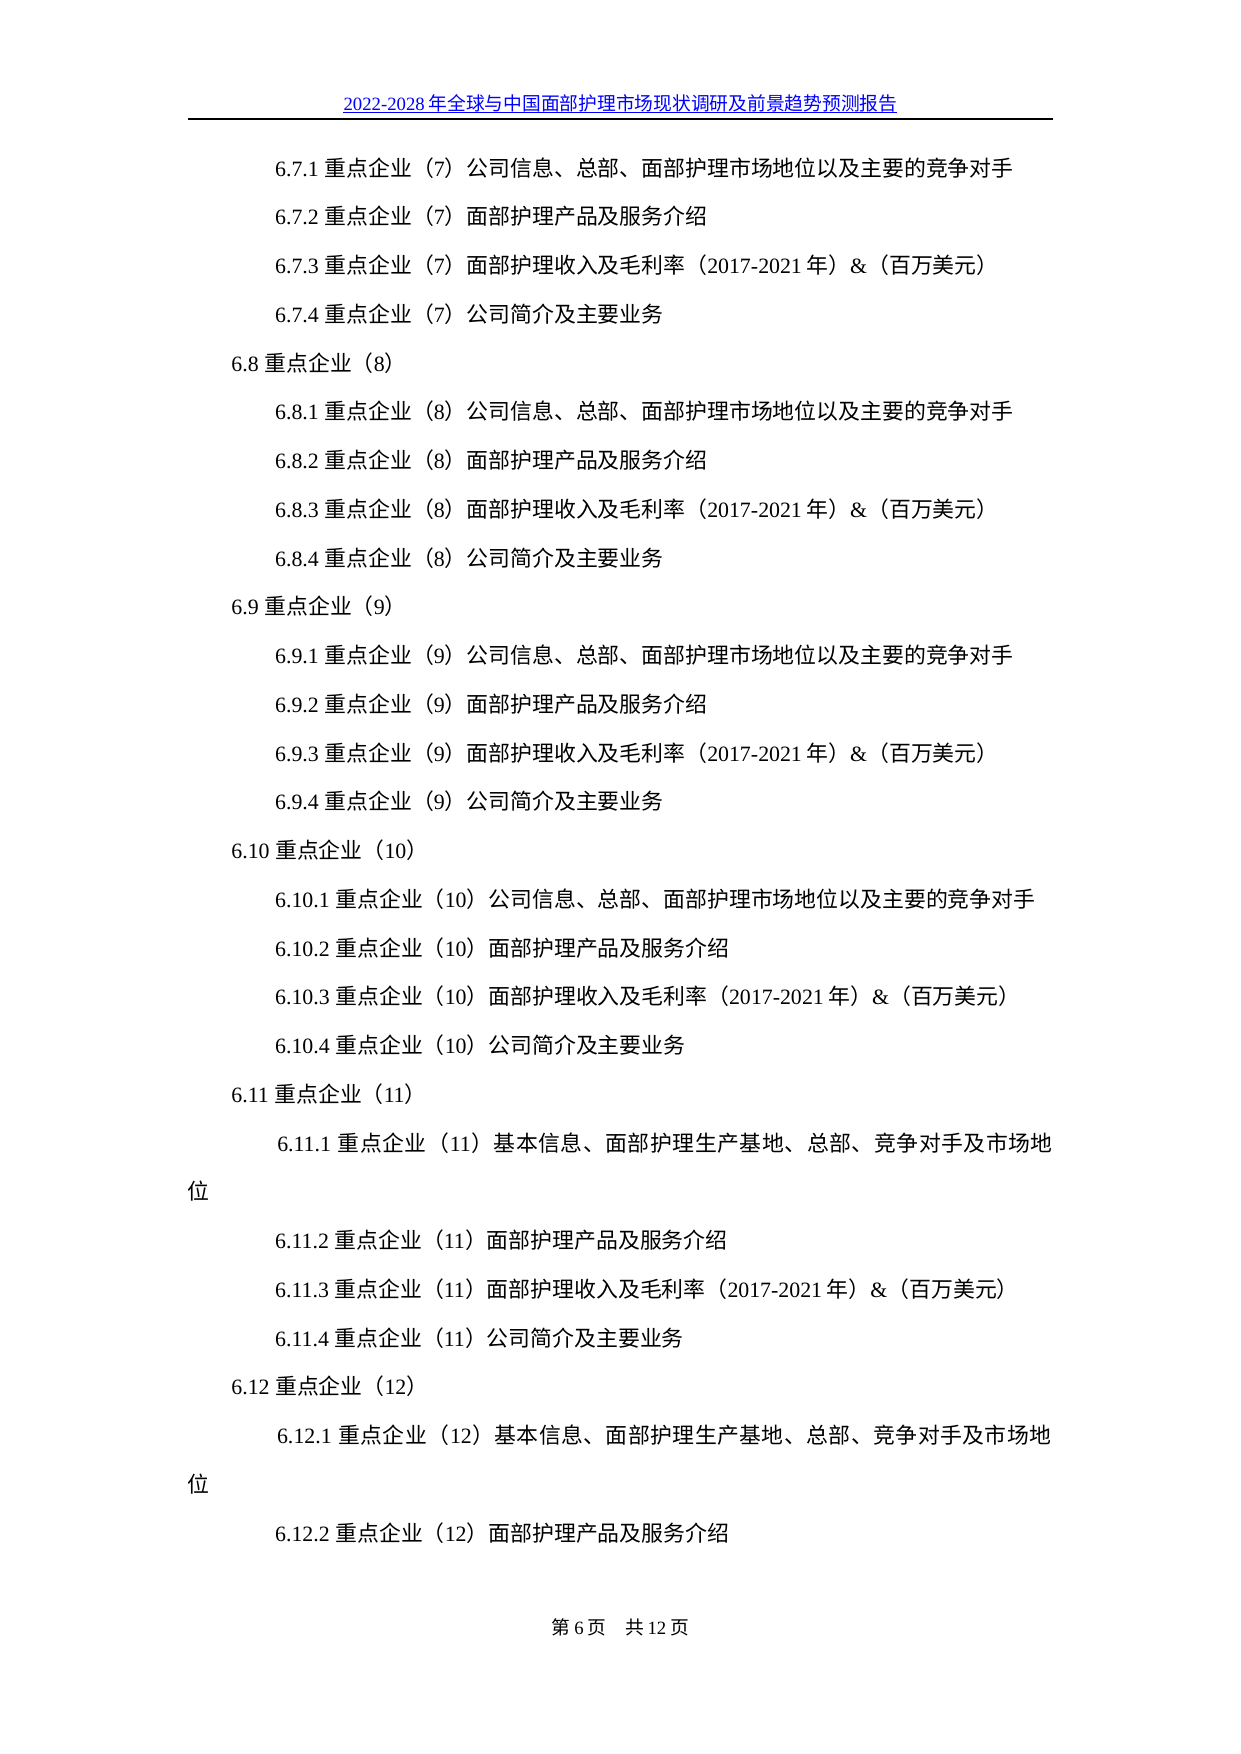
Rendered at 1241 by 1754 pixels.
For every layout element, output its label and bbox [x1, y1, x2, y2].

text [187, 150, 1053, 1548]
